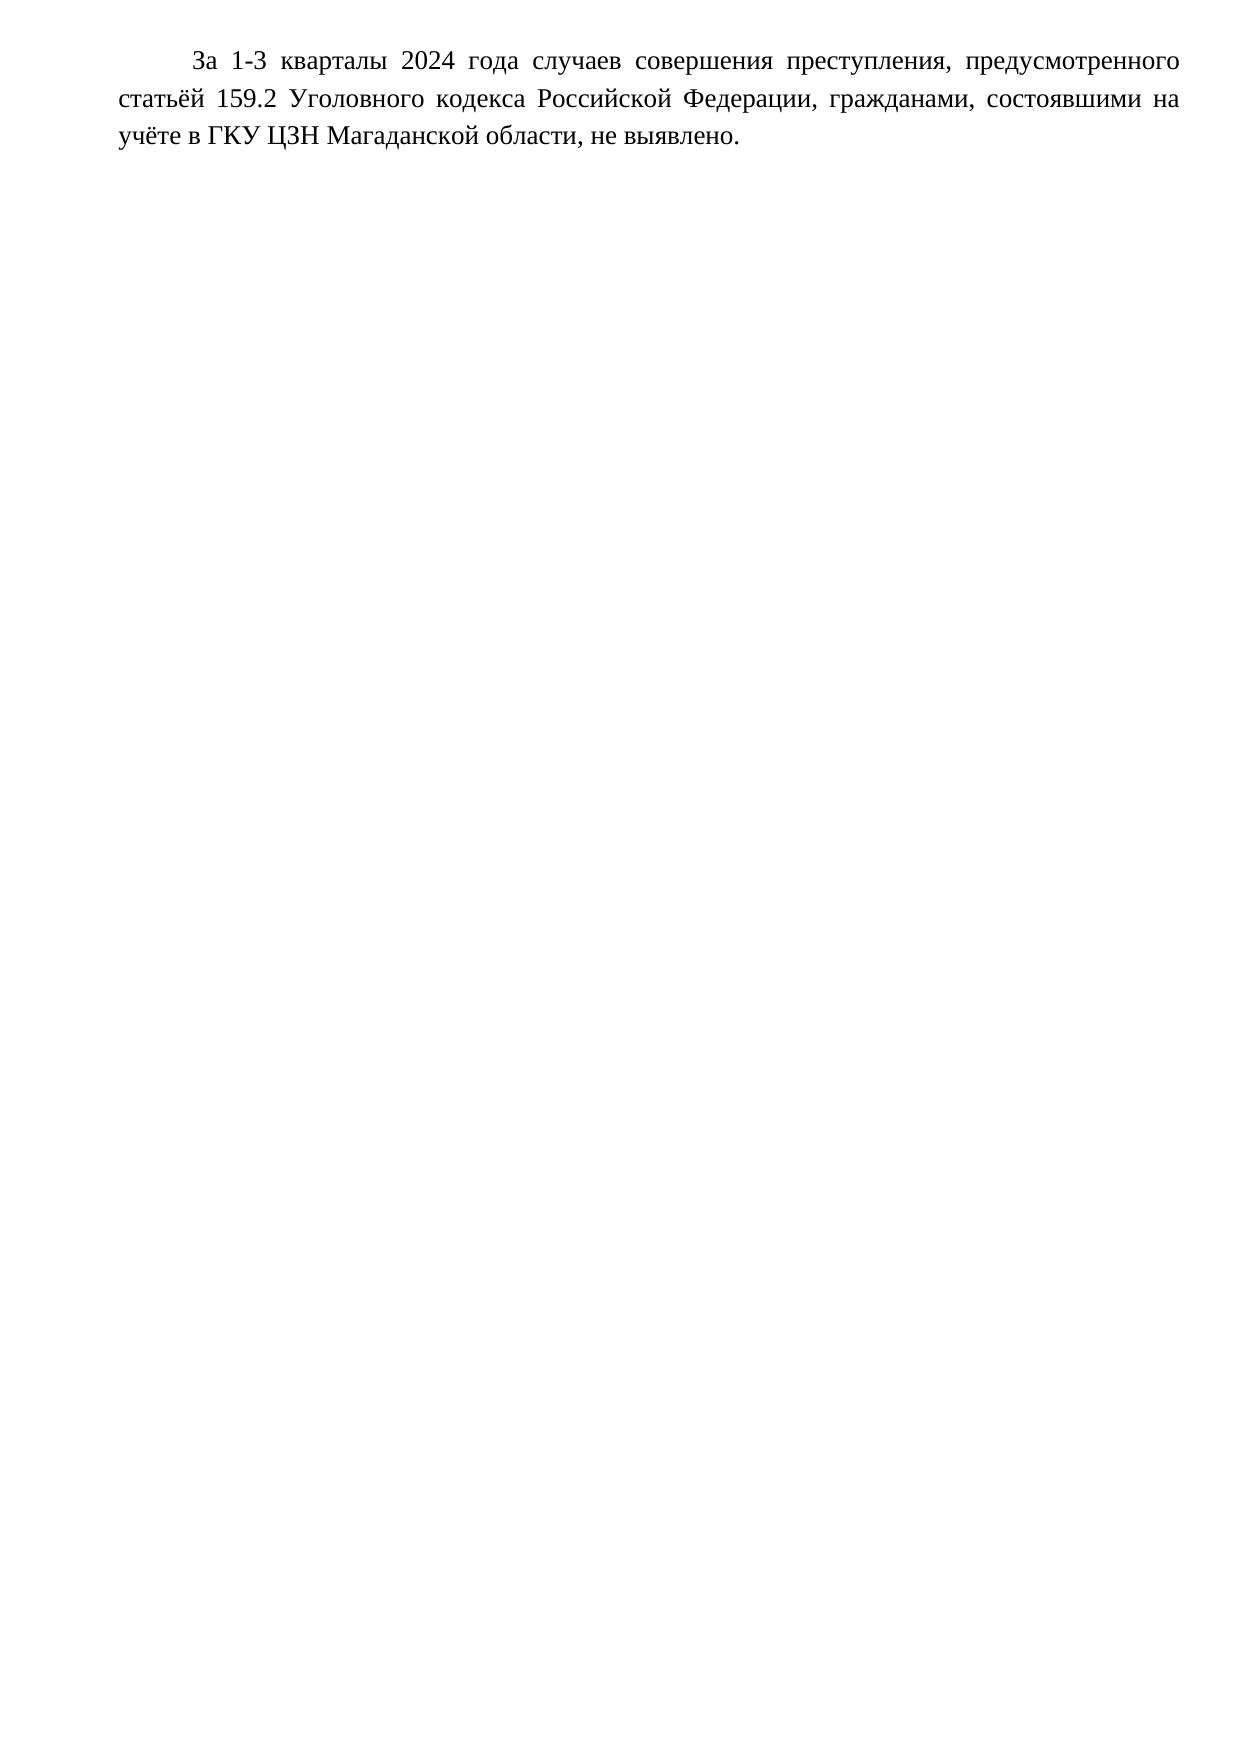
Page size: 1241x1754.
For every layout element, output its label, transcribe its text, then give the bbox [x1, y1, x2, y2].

text За 1-3 кварталы 2024 года случаев совершения преступления, предусмотренного статьёй 159.2 Уголовного кодекса Российской Федерации, гражданами, состоявшими на учёте в ГКУ ЦЗН Магаданской области, не выявлено. [118, 44, 1181, 150]
